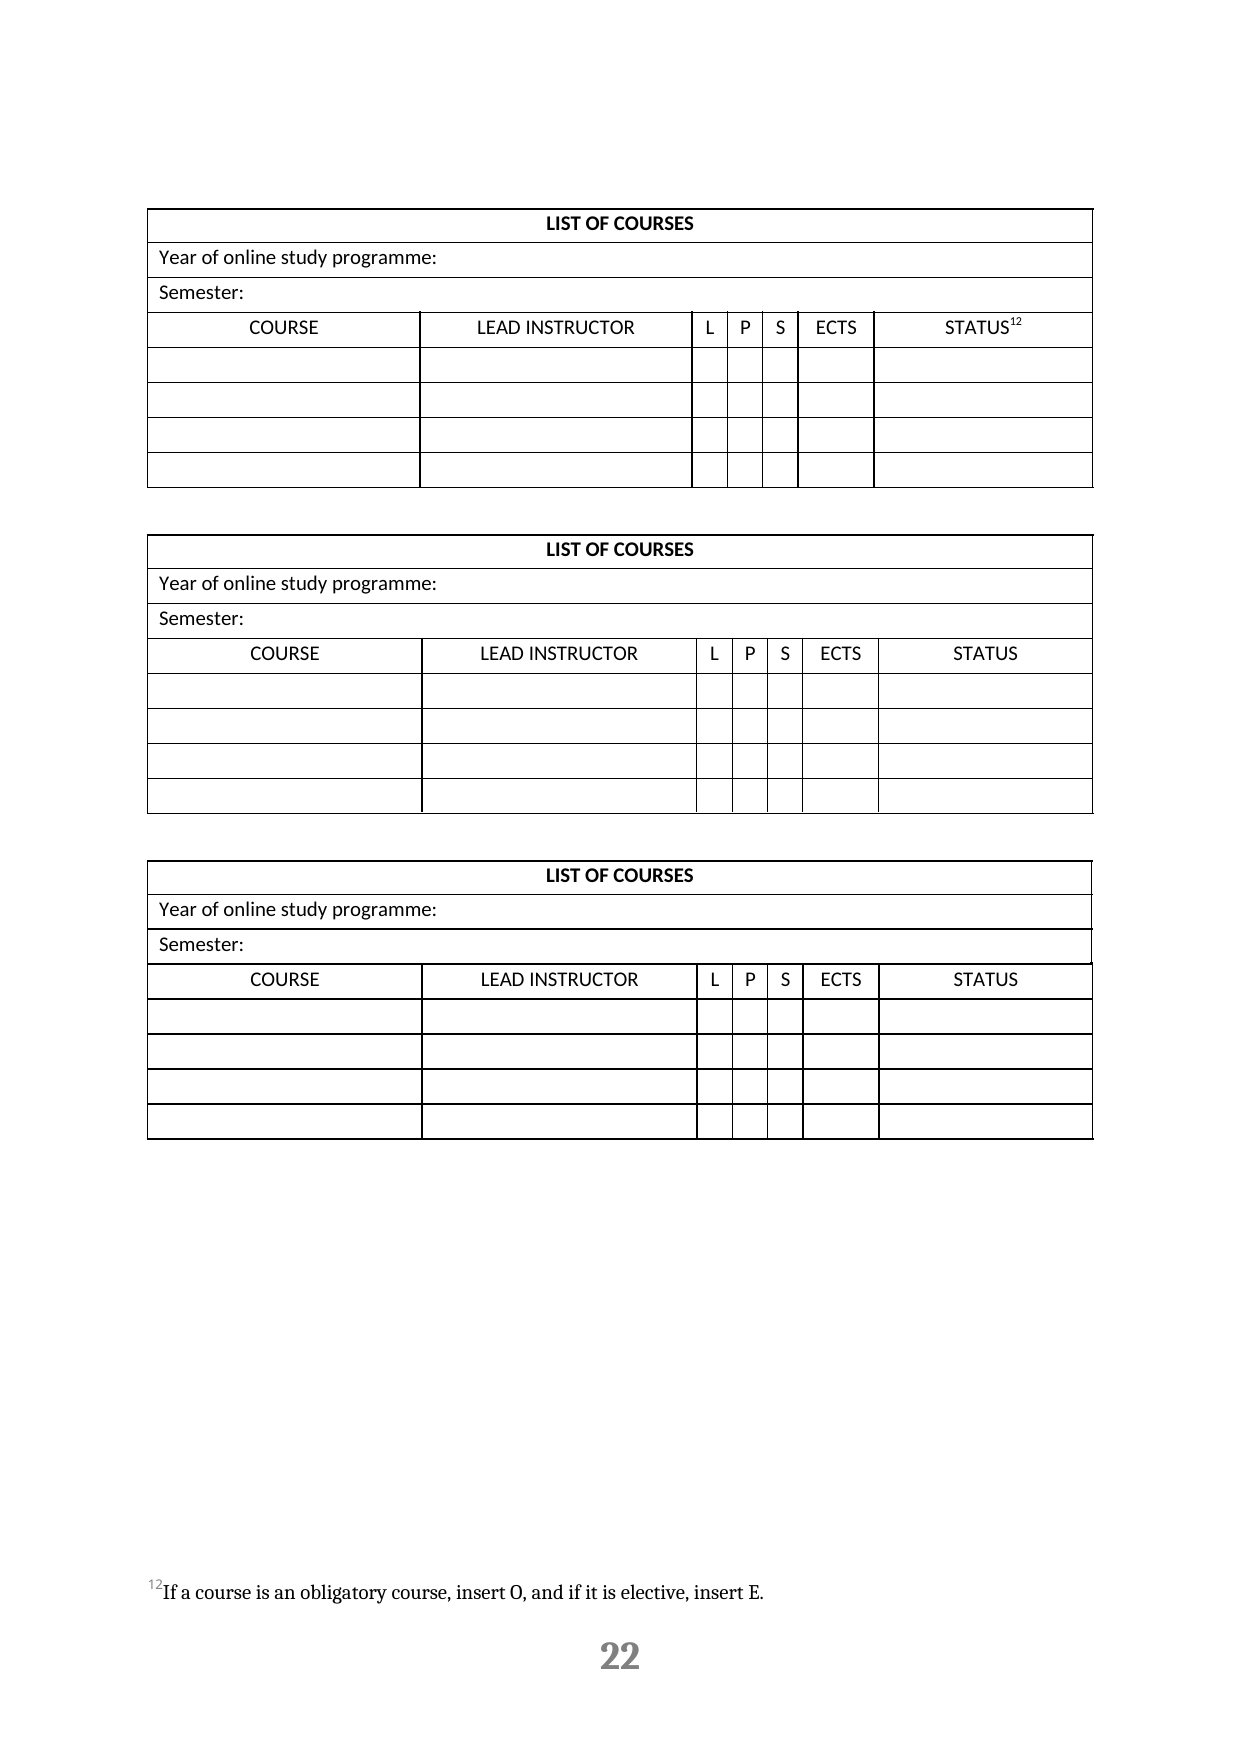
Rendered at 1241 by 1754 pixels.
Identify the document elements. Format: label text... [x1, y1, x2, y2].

table_cell [768, 1000, 802, 1033]
table_cell COURSE [148, 965, 421, 998]
table_cell [148, 674, 421, 707]
table_cell P [728, 313, 762, 346]
table_cell [768, 744, 802, 777]
table_cell [733, 1035, 767, 1068]
table_cell LEAD INSTRUCTOR [423, 639, 696, 672]
table_cell [879, 779, 1092, 812]
table_cell [423, 1035, 696, 1068]
table_cell [698, 1035, 732, 1068]
table_header LIST OF COURSES [148, 210, 1092, 242]
table_cell [697, 744, 732, 777]
table_cell ECTS [803, 639, 878, 672]
table_cell [421, 453, 691, 486]
table_cell [763, 348, 797, 381]
table_cell L [693, 313, 727, 346]
table_cell [148, 383, 419, 416]
table_cell Year of online study programme: [148, 243, 1092, 276]
table_cell [698, 1070, 732, 1103]
table_cell [768, 674, 802, 707]
table_cell [728, 418, 762, 451]
table_cell [728, 348, 762, 381]
table_cell [799, 383, 873, 416]
table_cell [804, 1105, 878, 1138]
table_cell STATUS [875, 313, 1092, 346]
table_cell Year of online study programme: [148, 895, 1091, 928]
table_cell [728, 453, 762, 486]
table_cell [799, 453, 873, 486]
table_cell Semester: [148, 604, 1092, 637]
table_cell [768, 779, 802, 812]
table_cell [693, 453, 727, 486]
table_cell [148, 709, 421, 742]
table_cell [421, 348, 691, 381]
table_cell [421, 418, 691, 451]
table_cell L [697, 639, 732, 672]
table_cell [799, 348, 873, 381]
table_cell [880, 1105, 1092, 1138]
table_cell [697, 779, 732, 812]
table_cell [763, 383, 797, 416]
table_cell LEAD INSTRUCTOR [421, 313, 691, 346]
table_cell P [733, 639, 767, 672]
table_cell [804, 1000, 878, 1033]
table_cell [879, 674, 1092, 707]
table_cell S [763, 313, 797, 346]
table_cell [803, 674, 878, 707]
table_cell Year of online study programme: [148, 569, 1092, 602]
table_cell [733, 674, 767, 707]
table_cell [693, 348, 727, 381]
table_cell [697, 674, 732, 707]
table_cell [148, 1000, 421, 1033]
table_cell [803, 744, 878, 777]
table_cell COURSE [148, 639, 421, 672]
table_cell [880, 1070, 1092, 1103]
table_cell [693, 383, 727, 416]
table_cell [423, 744, 696, 777]
table_cell [421, 383, 691, 416]
table_cell [875, 453, 1092, 486]
table_cell S [768, 965, 802, 998]
table_cell [423, 674, 696, 707]
table_cell [879, 709, 1092, 742]
table_cell [698, 1105, 732, 1138]
table_cell [148, 453, 419, 486]
table_cell [804, 1035, 878, 1068]
table_cell [148, 418, 419, 451]
table_cell [768, 709, 802, 742]
table_cell [803, 709, 878, 742]
table_cell [423, 1000, 696, 1033]
table_header LIST OF COURSES [148, 862, 1091, 893]
table_header LIST OF COURSES [148, 536, 1092, 567]
table_cell [423, 1070, 696, 1103]
table_cell [733, 709, 767, 742]
table_cell [423, 779, 696, 812]
table_cell [148, 1070, 421, 1103]
table_cell [768, 1070, 802, 1103]
table_cell [763, 418, 797, 451]
table_cell [728, 383, 762, 416]
table_cell [799, 418, 873, 451]
table_cell [804, 1070, 878, 1103]
table_cell [875, 418, 1092, 451]
table_cell L [698, 965, 732, 998]
table_cell [423, 1105, 696, 1138]
table_cell [423, 709, 696, 742]
table_cell P [733, 965, 767, 998]
table_cell [879, 744, 1092, 777]
table_cell [763, 453, 797, 486]
table_cell [733, 1070, 767, 1103]
table_cell [148, 1105, 421, 1138]
table_cell LEAD INSTRUCTOR [423, 965, 696, 998]
table_cell [148, 348, 419, 381]
table_cell [733, 779, 767, 812]
table_cell [697, 709, 732, 742]
table_cell [148, 1035, 421, 1068]
table_cell [803, 779, 878, 812]
table_cell ECTS [804, 965, 878, 998]
table_cell [880, 1035, 1092, 1068]
table_cell [148, 744, 421, 777]
table_cell [733, 744, 767, 777]
table_cell COURSE [148, 313, 419, 346]
table_cell S [768, 639, 802, 672]
table_cell STATUS [879, 639, 1092, 672]
table_cell ECTS [799, 313, 873, 346]
table_cell Semester: [148, 930, 1091, 963]
table_cell [733, 1000, 767, 1033]
table_cell [148, 779, 421, 812]
table_cell [880, 1000, 1092, 1033]
table_cell [875, 348, 1092, 381]
table_cell [768, 1105, 802, 1138]
table_cell [698, 1000, 732, 1033]
table_cell [733, 1105, 767, 1138]
table_cell [768, 1035, 802, 1068]
table_cell STATUS [880, 965, 1092, 998]
table_cell [693, 418, 727, 451]
table_cell [875, 383, 1092, 416]
table_cell Semester: [148, 278, 1092, 311]
